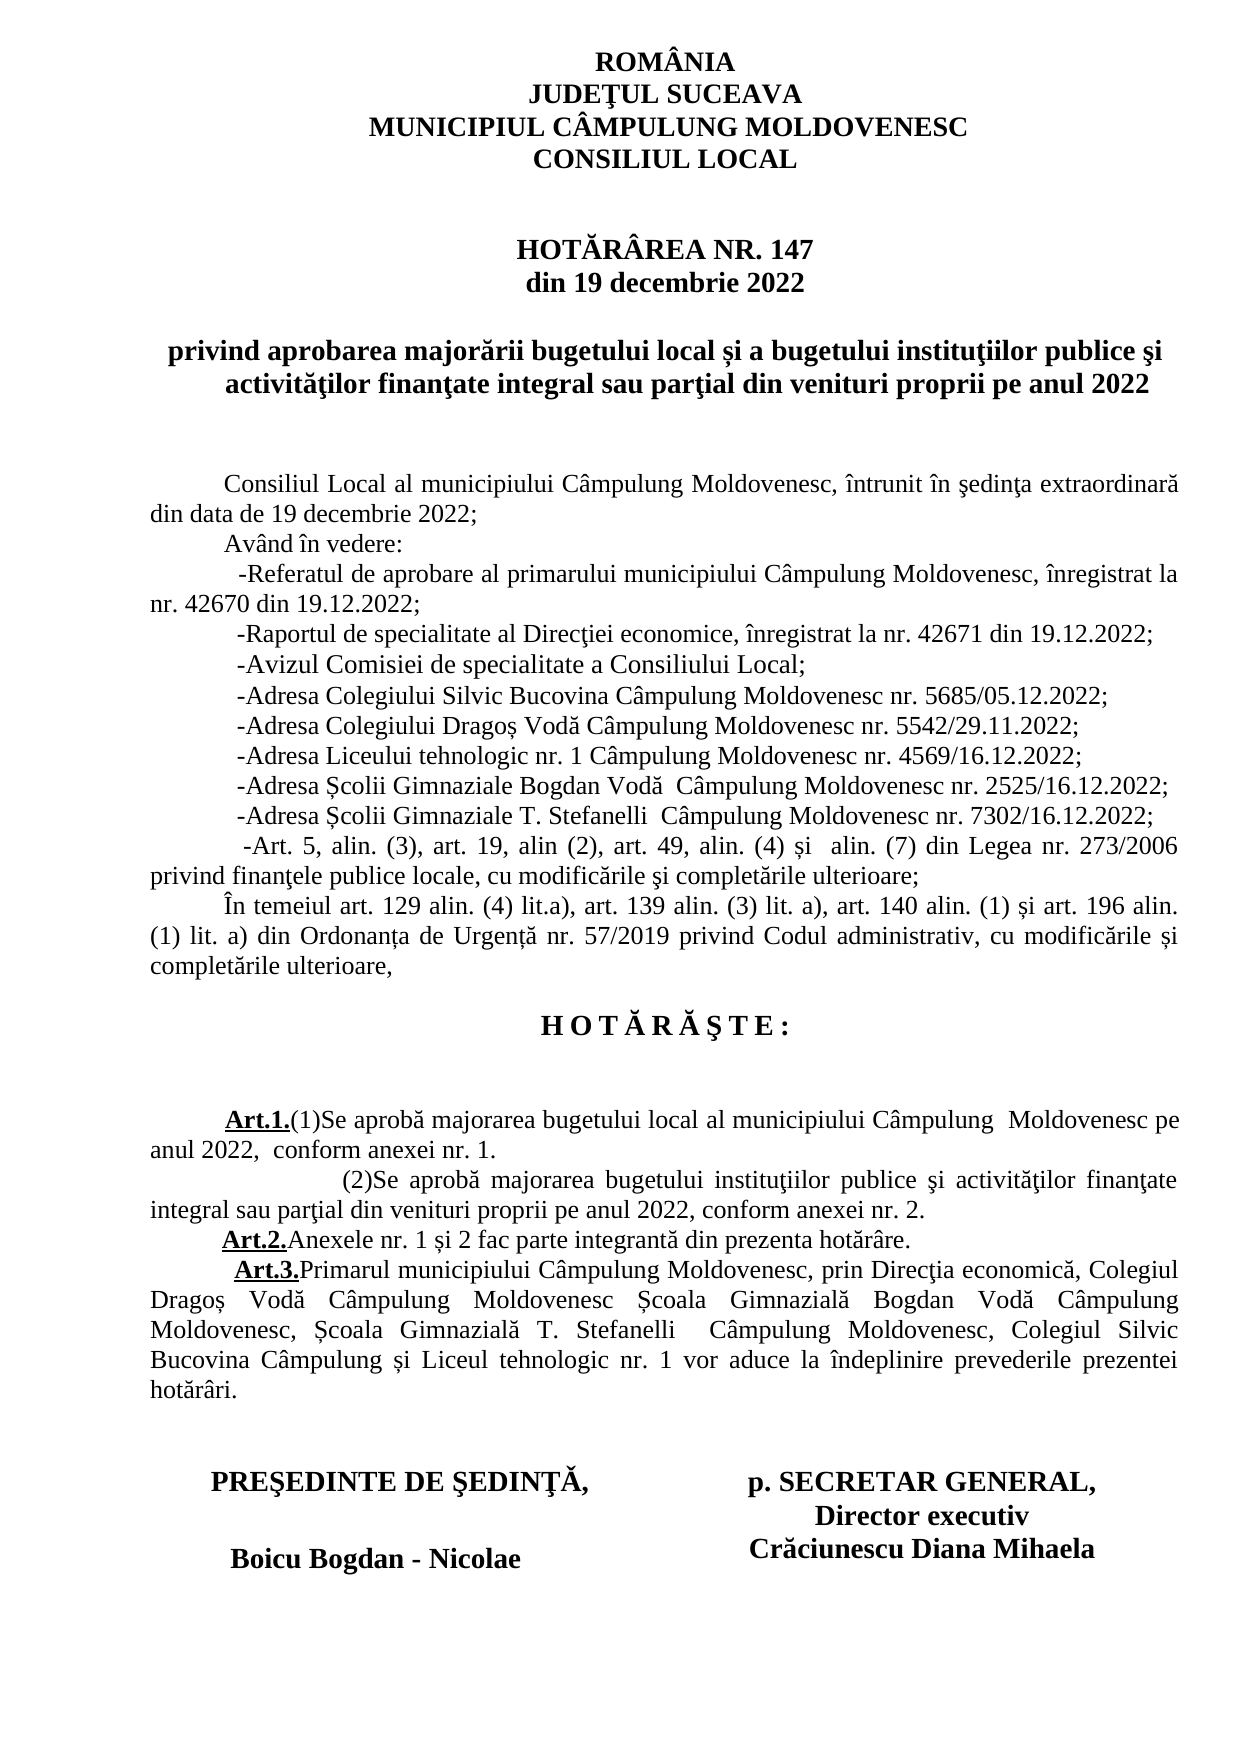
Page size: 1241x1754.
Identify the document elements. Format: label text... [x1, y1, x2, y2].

text HOTĂRÂREA NR. 147 [150, 232, 1180, 266]
text -Adresa Colegiului Dragoș Vodă Câmpulung Moldovenesc nr. 5542/29.11.2022; [150, 710, 1180, 740]
text MUNICIPIUL CÂMPULUNG MOLDOVENESC [150, 110, 1180, 142]
table_header p. SECRETAR GENERAL, Director executiv Crăciunescu Diana Mihaela [661, 1464, 1183, 1632]
text -Adresa Școlii Gimnaziale Bogdan Vodă Câmpulung Moldovenesc nr. 2525/16.12.2022; [150, 770, 1180, 800]
text -Adresa Școlii Gimnaziale T. Stefanelli Câmpulung Moldovenesc nr. 7302/16.12.2022; [150, 800, 1180, 830]
text -Adresa Liceului tehnologic nr. 1 Câmpulung Moldovenesc nr. 4569/16.12.2022; [150, 740, 1180, 770]
text ROMÂNIA [150, 45, 1180, 77]
text Consiliul Local al municipiului Câmpulung Moldovenesc, întrunit în şedinţa extraordinară din data de 19 decembrie 2022; [150, 468, 1180, 528]
text Art.1.(1)Se aprobă majorarea bugetului local al municipiului Câmpulung Moldovenesc pe anul 2022, conform anexei nr. 1. [150, 1104, 1180, 1164]
text din 19 decembrie 2022 [150, 266, 1180, 299]
table_header PREŞEDINTE DE ŞEDINŢǍ, Boicu Bogdan - Nicolae [139, 1464, 661, 1632]
text Art.3.Primarul municipiului Câmpulung Moldovenesc, prin Direcţia economică, Colegiul Dragoș Vodă Câmpulung Moldovenesc Școala Gimnazială Bogdan Vodă Câmpulung Moldovenesc, Școala Gimnazială T. Stefanelli Câmpulung Moldovenesc, Colegiul Silvic Bucovina Câmpulung și Liceul tehnologic nr. 1 vor aduce la îndeplinire prevederile prezentei hotărâri. [150, 1254, 1180, 1404]
text (2)Se aprobă majorarea bugetului instituţiilor publice şi activităţilor finanţate integral sau parţial din venituri proprii pe anul 2022, conform anexei nr. 2. [150, 1164, 1180, 1224]
text -Art. 5, alin. (3), art. 19, alin (2), art. 49, alin. (4) și alin. (7) din Legea nr. 273/2006 privind finanţele publice locale, cu modificările şi completările ulterioare; [150, 830, 1180, 890]
text -Avizul Comisiei de specialitate a Consiliului Local; [150, 648, 1180, 680]
text În temeiul art. 129 alin. (4) lit.a), art. 139 alin. (3) lit. a), art. 140 alin. (1) și art. 196 alin. (1) lit. a) din Ordonanța de Urgență nr. 57/2019 privind Codul administrativ, cu modificările și completările ulterioare, [150, 890, 1180, 980]
subtitle CONSILIUL LOCAL [150, 142, 1180, 174]
text Art.2.Anexele nr. 1 și 2 fac parte integrantă din prezenta hotărâre. [150, 1224, 1180, 1254]
text HOTĂRĂŞTE: [150, 1008, 1180, 1042]
text Având în vedere: [150, 528, 1180, 558]
text -Adresa Colegiului Silvic Bucovina Câmpulung Moldovenesc nr. 5685/05.12.2022; [150, 680, 1180, 710]
text -Referatul de aprobare al primarului municipiului Câmpulung Moldovenesc, înregistrat la nr. 42670 din 19.12.2022; [150, 558, 1180, 618]
text JUDEŢUL SUCEAVA [150, 77, 1180, 110]
text -Raportul de specialitate al Direcţiei economice, înregistrat la nr. 42671 din 19.12.2022; [150, 618, 1180, 648]
list privind aprobarea majorării bugetului local și a bugetului instituţiilor publice şi activităţilor finanţate integral sau parţial din venituri proprii pe anul 2022 [150, 333, 1180, 400]
